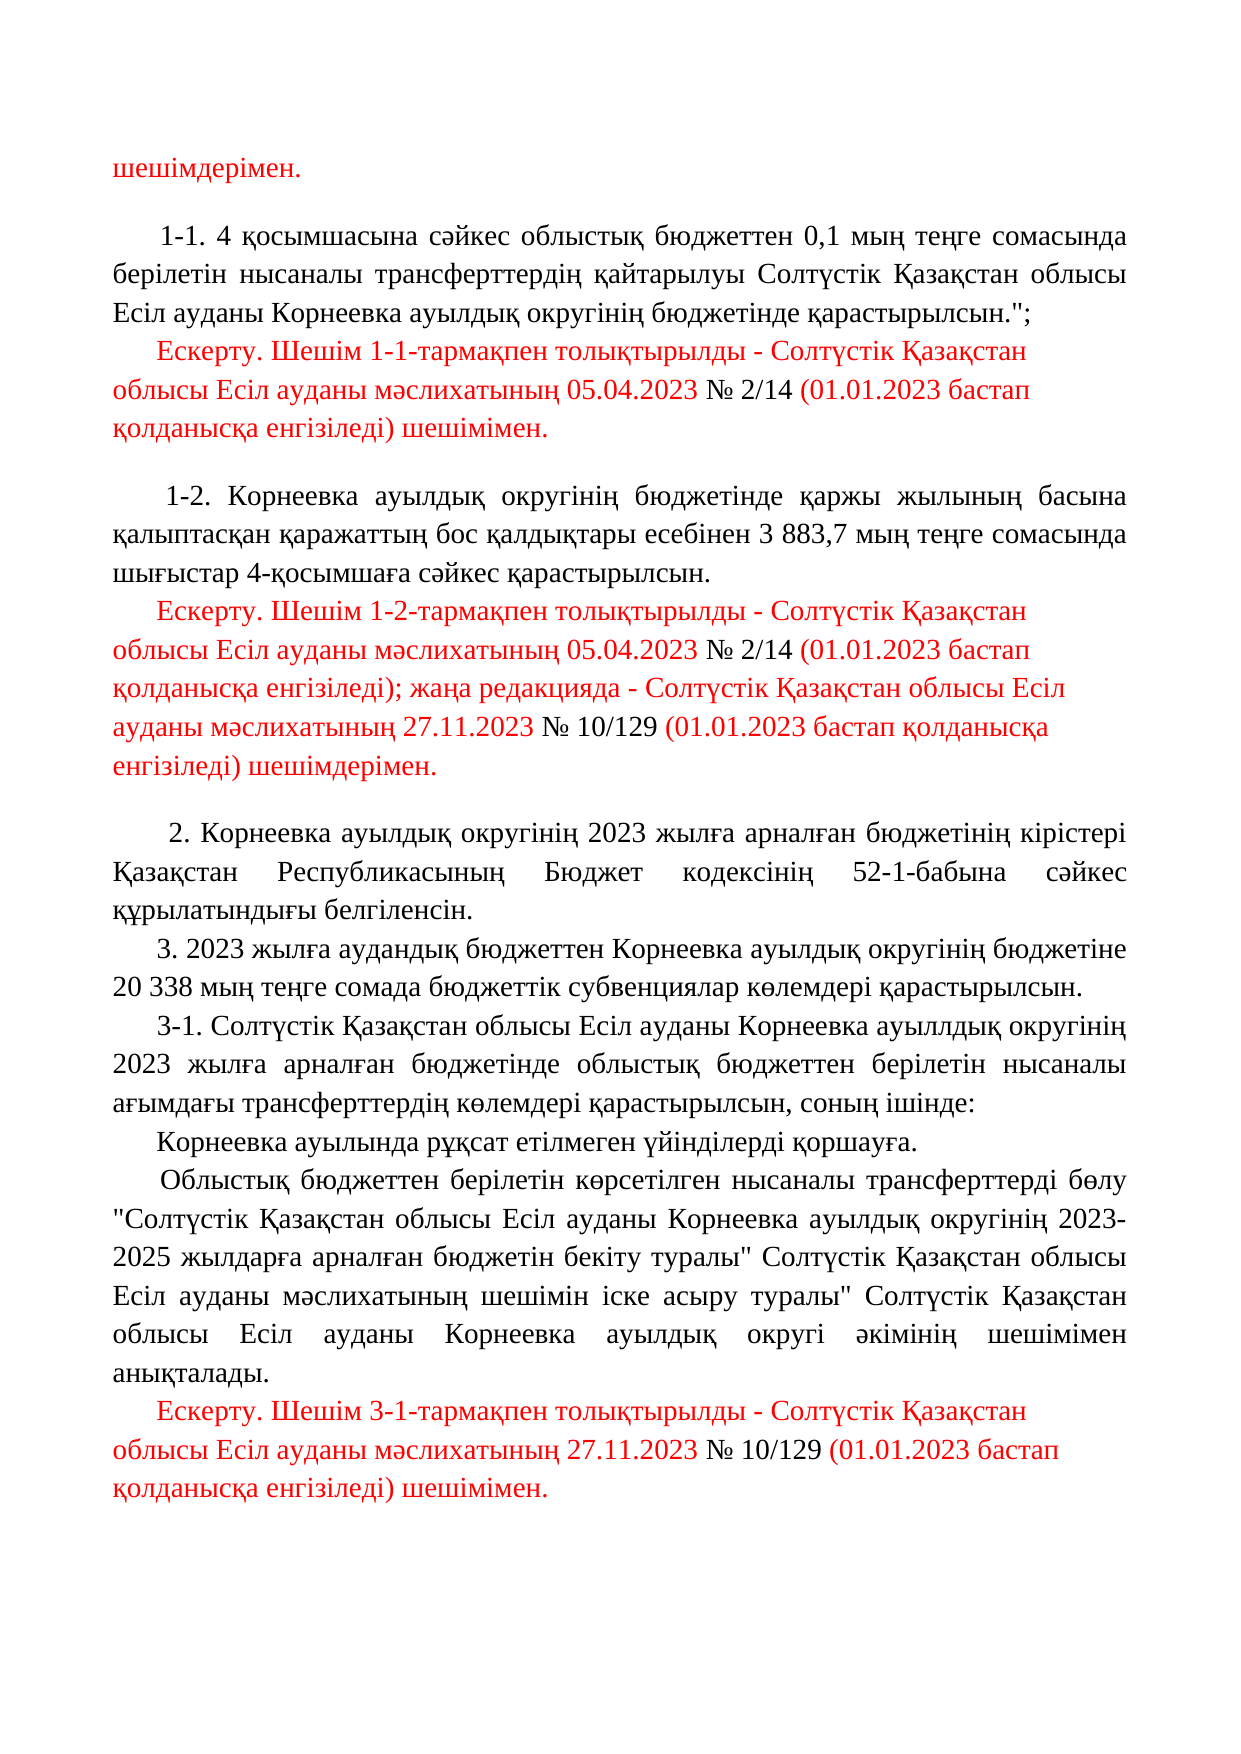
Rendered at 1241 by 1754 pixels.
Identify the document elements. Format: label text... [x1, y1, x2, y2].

text 3. 2023 жылға аудандық бюджеттен Корнеевка ауылдық округінің бюджетіне 20 338 мың теңге сомада бюджеттік субвенциялар көлемдері қарастырылсын. [112, 931, 1128, 1003]
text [112, 150, 1128, 214]
text Ескерту. Шешім 1-2-тармақпен толықтырылды - Солтүстік Қазақстан облысы Есіл ауданы мәслихатының 05.04.2023 № 2/14 (01.01.2023 бастап қолданысқа енгізіледі); жаңа редакцияда - Солтүстік Қазақстан облысы Есіл ауданы мәслихатының 27.11.2023 № 10/129 (01.01.2023 бастап қолданысқа енгізіледі) шешімдерімен. [112, 593, 1128, 811]
text Ескерту. Шешім 3-1-тармақпен толықтырылды - Солтүстік Қазақстан облысы Есіл ауданы мәслихатының 27.11.2023 № 10/129 (01.01.2023 бастап қолданысқа енгізіледі) шешімімен. [112, 1393, 1128, 1534]
text Ескерту. Шешім 1-1-тармақпен толықтырылды - Солтүстік Қазақстан облысы Есіл ауданы мәслихатының 05.04.2023 № 2/14 (01.01.2023 бастап қолданысқа енгізіледі) шешімімен. [112, 333, 1128, 474]
text Корнеевка ауылында рұқсат етілмеген үйінділерді қоршауға. [112, 1124, 1128, 1157]
text 2. Корнеевка ауылдық округінің 2023 жылға арналған бюджетінің кірістері Қазақстан Республикасының Бюджет кодексінің 52-1-бабына сәйкес құрылатындығы белгіленсін. [112, 815, 1128, 926]
text 1-1. 4 қосымшасына сәйкес облыстық бюджеттен 0,1 мың теңге сомасында берілетін нысаналы трансферттердің қайтарылуы Солтүстік Қазақстан облысы Есіл ауданы Корнеевка ауылдық округінің бюджетінде қарастырылсын."; [112, 218, 1128, 328]
text Облыстық бюджеттен берілетін көрсетілген нысаналы трансферттерді бөлу "Солтүстік Қазақстан облысы Есіл ауданы Корнеевка ауылдық округінің 2023-2025 жылдарға арналған бюджетін бекіту туралы" Солтүстік Қазақстан облысы Есіл ауданы мәслихатының шешімін іске асыру туралы" Солтүстік Қазақстан облысы Есіл ауданы Корнеевка ауылдық округі әкімінің шешімімен анықталады. [112, 1162, 1128, 1388]
text 1-2. Корнеевка ауылдық округінің бюджетінде қаржы жылының басына қалыптасқан қаражаттың бос қалдықтары есебінен 3 883,7 мың теңге сомасында шығыстар 4-қосымшаға сәйкес қарастырылсын. [112, 478, 1128, 588]
text 3-1. Солтүстік Қазақстан облысы Есіл ауданы Корнеевка ауыллдық округінің 2023 жылға арналған бюджетінде облыстық бюджеттен берілетін нысаналы ағымдағы трансферттердің көлемдері қарастырылсын, соның ішінде: [112, 1008, 1128, 1119]
